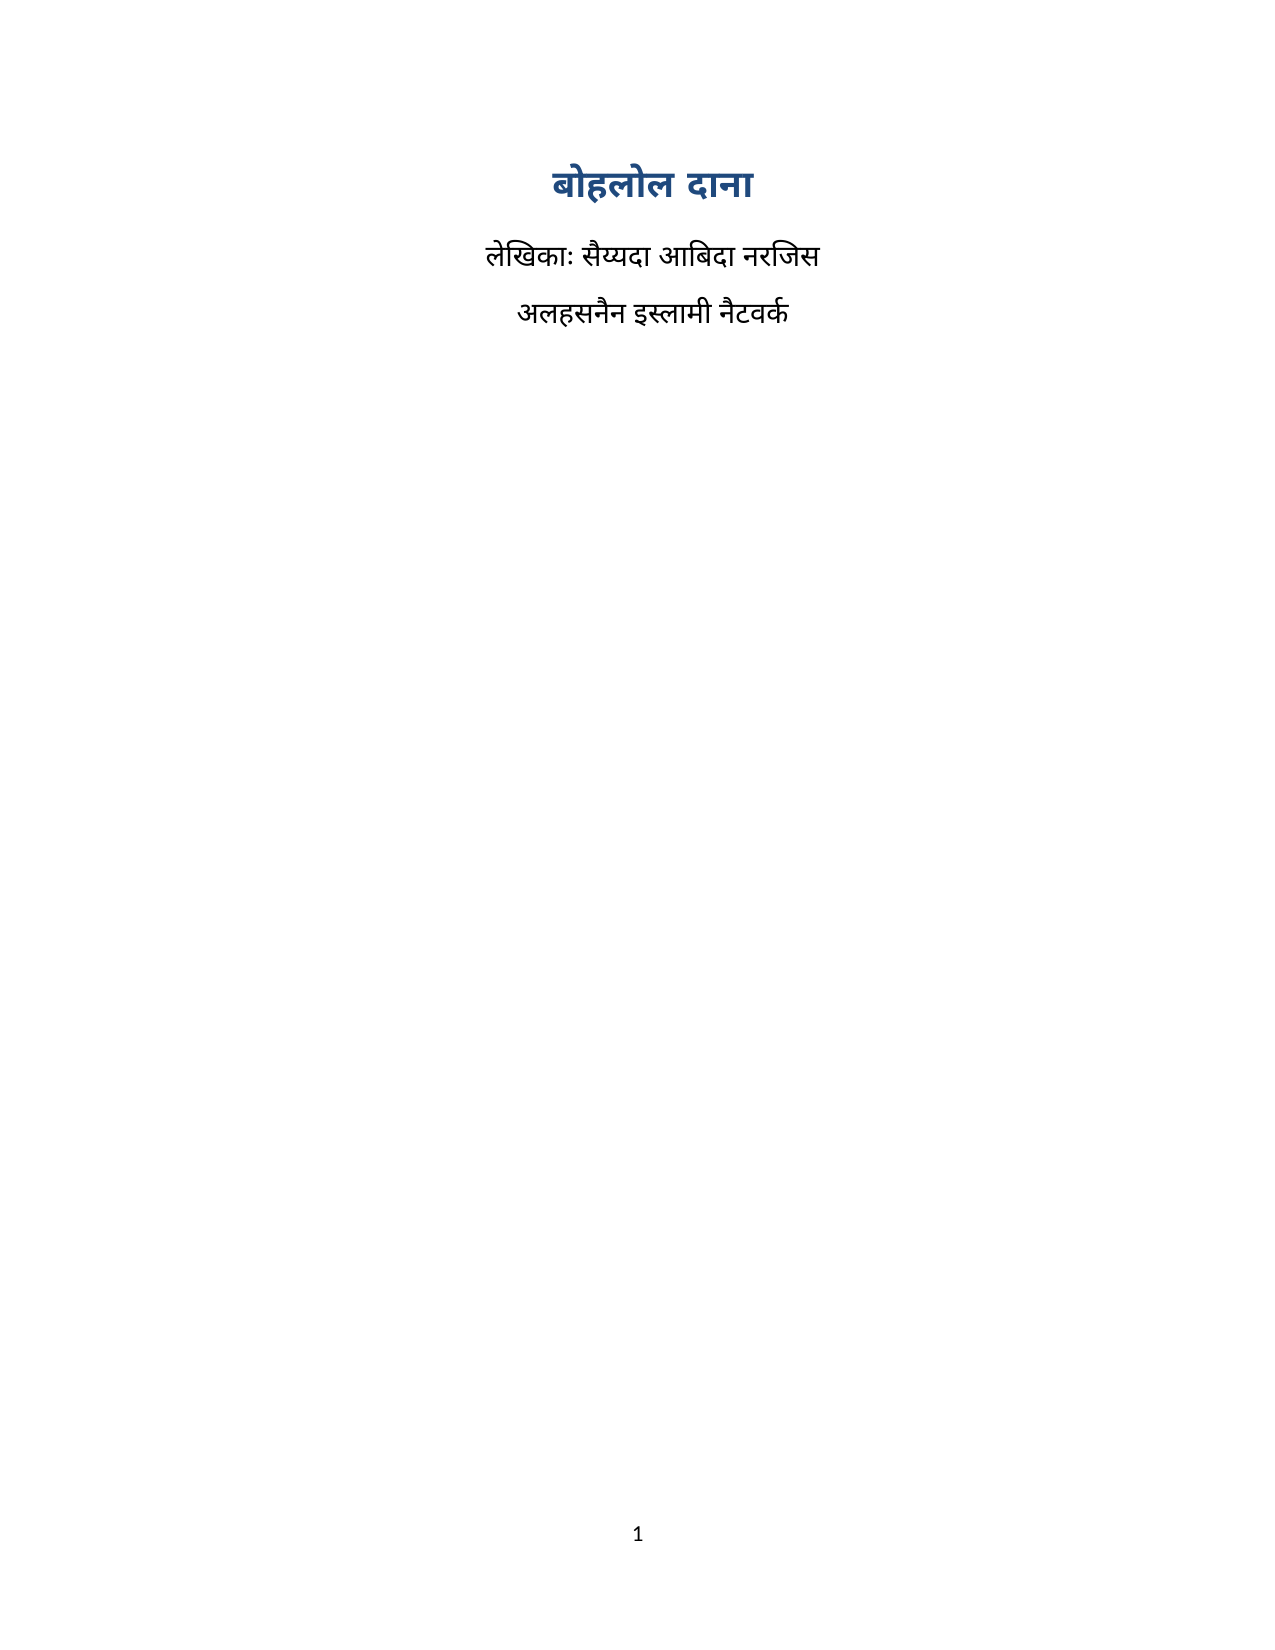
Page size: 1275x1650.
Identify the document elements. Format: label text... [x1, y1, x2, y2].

text अलहसनैन इस्लामी नैटवर्क [150, 297, 1125, 335]
text लेखिकाः सैय्यदा आबिदा नरजिस [150, 240, 1125, 278]
subtitle बोहलोल दाना [150, 162, 1125, 206]
